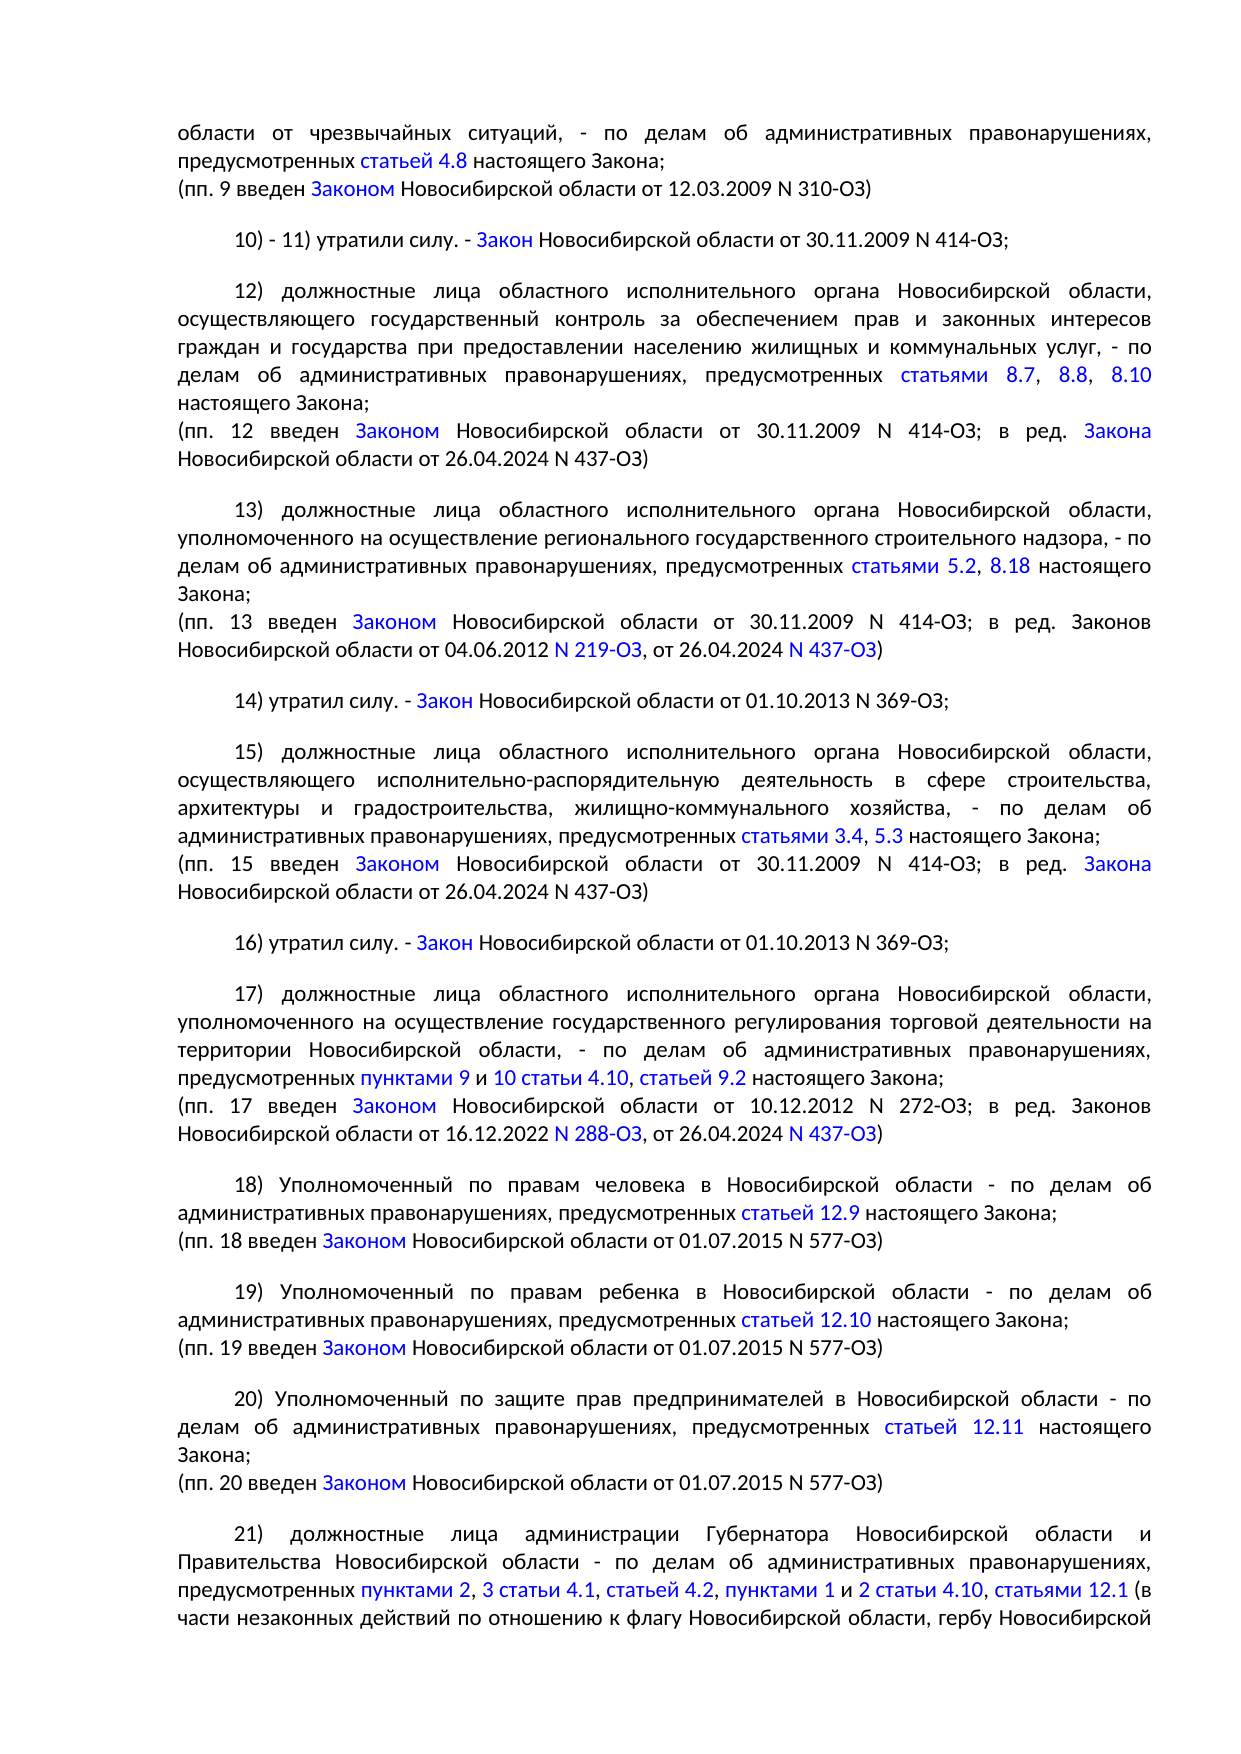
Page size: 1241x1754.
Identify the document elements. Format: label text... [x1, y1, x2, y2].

text (пп. 20 введен Законом Новосибирской области от 01.07.2015 N 577-ОЗ) [177, 1468, 1152, 1496]
text 14) утратил силу. - Закон Новосибирской области от 01.10.2013 N 369-ОЗ; [177, 686, 1152, 714]
text (пп. 9 введен Законом Новосибирской области от 12.03.2009 N 310-ОЗ) [177, 174, 1152, 202]
text (пп. 15 введен Законом Новосибирской области от 30.11.2009 N 414-ОЗ; в ред. Закона Новосибирской области от 26.04.2024 N 437-ОЗ) [177, 849, 1152, 905]
text 19) Уполномоченный по правам ребенка в Новосибирской области - по делам об административных правонарушениях, предусмотренных статьей 12.10 настоящего Закона; [177, 1277, 1152, 1333]
text (пп. 18 введен Законом Новосибирской области от 01.07.2015 N 577-ОЗ) [177, 1226, 1152, 1254]
text 20) Уполномоченный по защите прав предпринимателей в Новосибирской области - по делам об административных правонарушениях, предусмотренных статьей 12.11 настоящего Закона; [177, 1384, 1152, 1468]
text 13) должностные лица областного исполнительного органа Новосибирской области, уполномоченного на осуществление регионального государственного строительного надзора, - по делам об административных правонарушениях, предусмотренных статьями 5.2, 8.18 настоящего Закона; [177, 495, 1152, 607]
text 18) Уполномоченный по правам человека в Новосибирской области - по делам об административных правонарушениях, предусмотренных статьей 12.9 настоящего Закона; [177, 1170, 1152, 1226]
text 10) - 11) утратили силу. - Закон Новосибирской области от 30.11.2009 N 414-ОЗ; [177, 225, 1152, 253]
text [177, 118, 1152, 174]
text 15) должностные лица областного исполнительного органа Новосибирской области, осуществляющего исполнительно-распорядительную деятельность в сфере строительства, архитектуры и градостроительства, жилищно-коммунального хозяйства, - по делам об административных правонарушениях, предусмотренных статьями 3.4, 5.3 настоящего Закона; [177, 737, 1152, 849]
text 17) должностные лица областного исполнительного органа Новосибирской области, уполномоченного на осуществление государственного регулирования торговой деятельности на территории Новосибирской области, - по делам об административных правонарушениях, предусмотренных пунктами 9 и 10 статьи 4.10, статьей 9.2 настоящего Закона; [177, 979, 1152, 1091]
text (пп. 12 введен Законом Новосибирской области от 30.11.2009 N 414-ОЗ; в ред. Закона Новосибирской области от 26.04.2024 N 437-ОЗ) [177, 416, 1152, 472]
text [177, 1519, 1152, 1631]
text 12) должностные лица областного исполнительного органа Новосибирской области, осуществляющего государственный контроль за обеспечением прав и законных интересов граждан и государства при предоставлении населению жилищных и коммунальных услуг, - по делам об административных правонарушениях, предусмотренных статьями 8.7, 8.8, 8.10 настоящего Закона; [177, 276, 1152, 416]
text (пп. 17 введен Законом Новосибирской области от 10.12.2012 N 272-ОЗ; в ред. Законов Новосибирской области от 16.12.2022 N 288-ОЗ, от 26.04.2024 N 437-ОЗ) [177, 1091, 1152, 1147]
text 16) утратил силу. - Закон Новосибирской области от 01.10.2013 N 369-ОЗ; [177, 928, 1152, 956]
text (пп. 19 введен Законом Новосибирской области от 01.07.2015 N 577-ОЗ) [177, 1333, 1152, 1361]
text (пп. 13 введен Законом Новосибирской области от 30.11.2009 N 414-ОЗ; в ред. Законов Новосибирской области от 04.06.2012 N 219-ОЗ, от 26.04.2024 N 437-ОЗ) [177, 607, 1152, 663]
